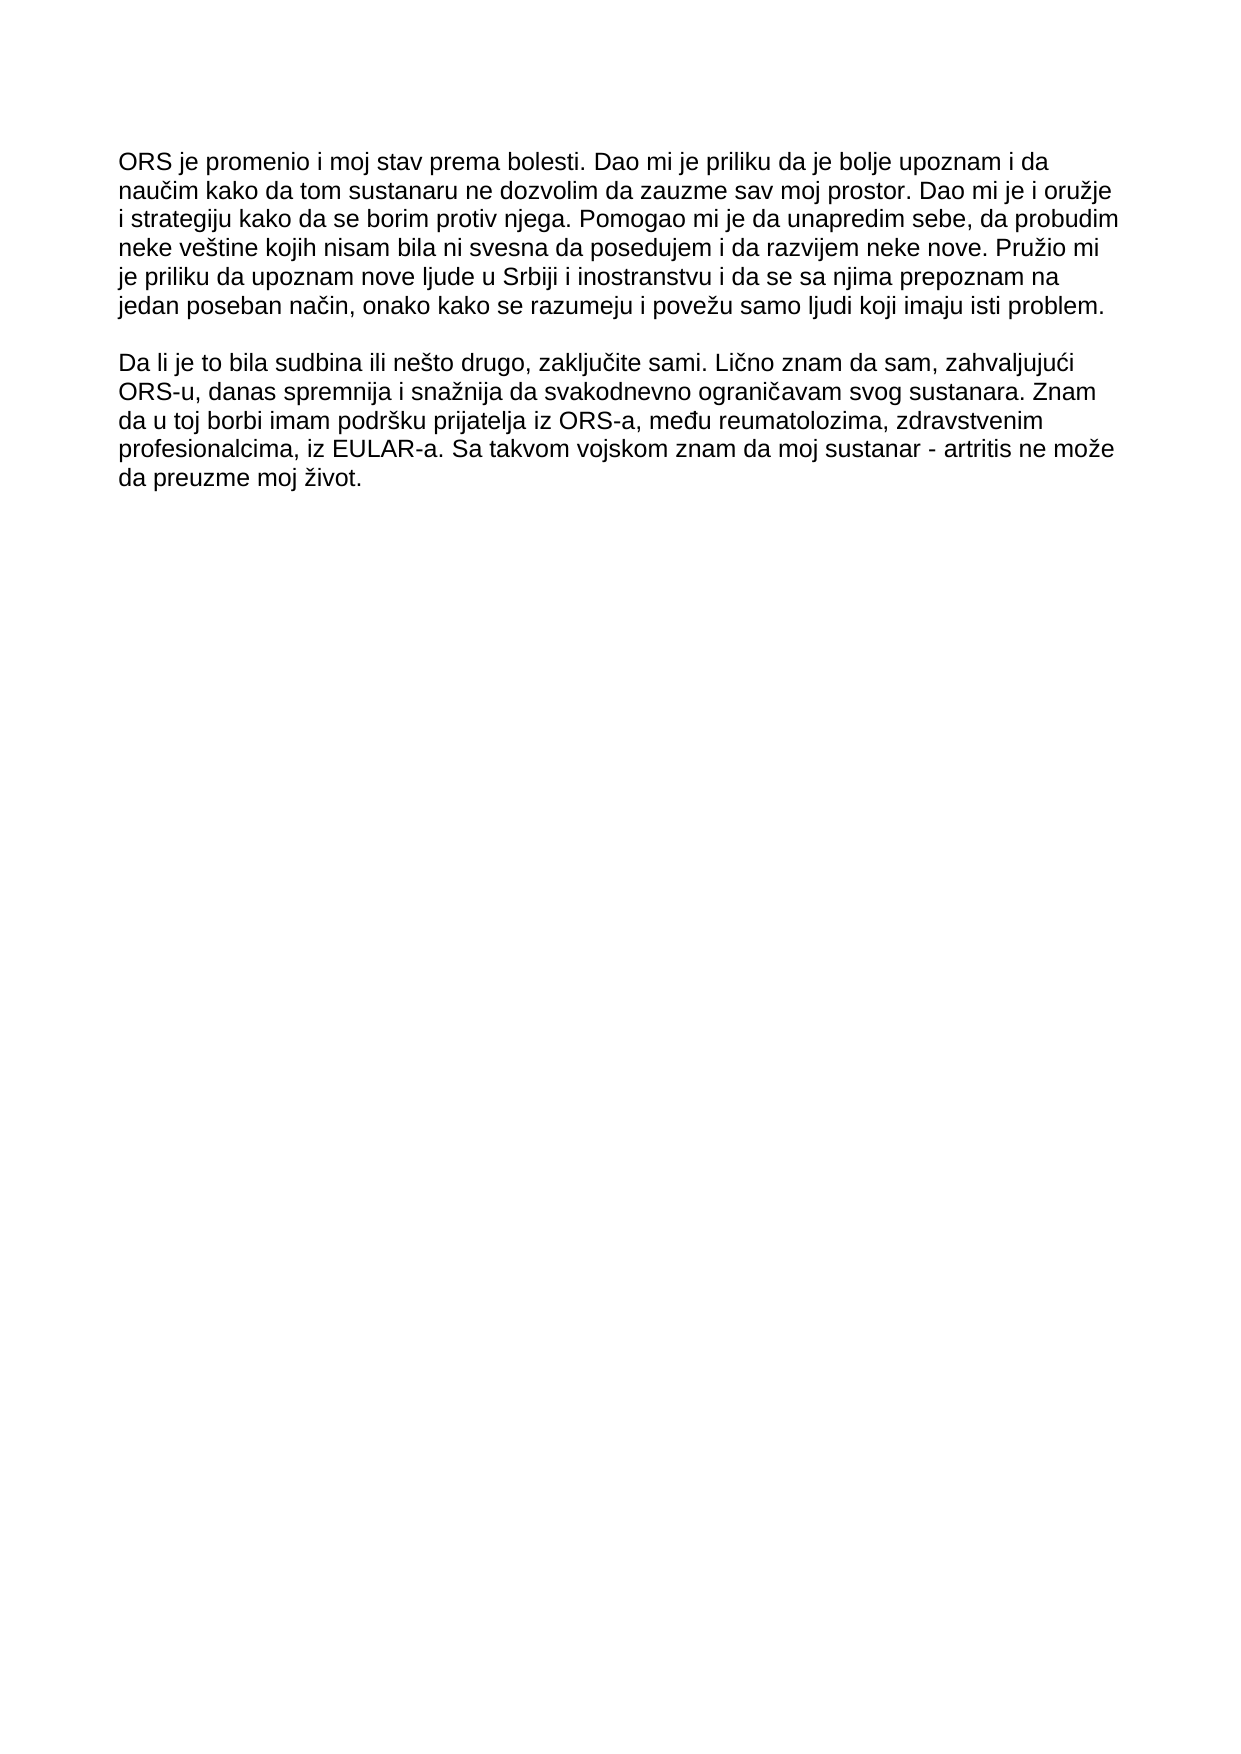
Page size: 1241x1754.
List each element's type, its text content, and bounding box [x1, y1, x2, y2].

text ORS je promenio i moj stav prema bolesti. Dao mi je priliku da je bolje upoznam i da naučim kako da tom sustanaru ne dozvolim da zauzme sav moj prostor. Dao mi je i oružje i strategiju kako da se borim protiv njega. Pomogao mi je da unapredim sebe, da probudim neke veštine kojih nisam bila ni svesna da posedujem i da razvijem neke nove. Pružio mi je priliku da upoznam nove ljude u Srbiji i inostranstvu i da se sa njima prepoznam na jedan poseban način, onako kako se razumeju i povežu samo ljudi koji imaju isti problem. [118, 147, 1122, 319]
text Da li je to bila sudbina ili nešto drugo, zaključite sami. Lično znam da sam, zahvaljujući ORS-u, danas spremnija i snažnija da svakodnevno ograničavam svog sustanara. Znam da u toj borbi imam podršku prijatelja iz ORS-a, među reumatolozima, zdravstvenim profesionalcima, iz EULAR-a. Sa takvom vojskom znam da moj sustanar - artritis ne može da preuzme moj život. [118, 348, 1122, 492]
